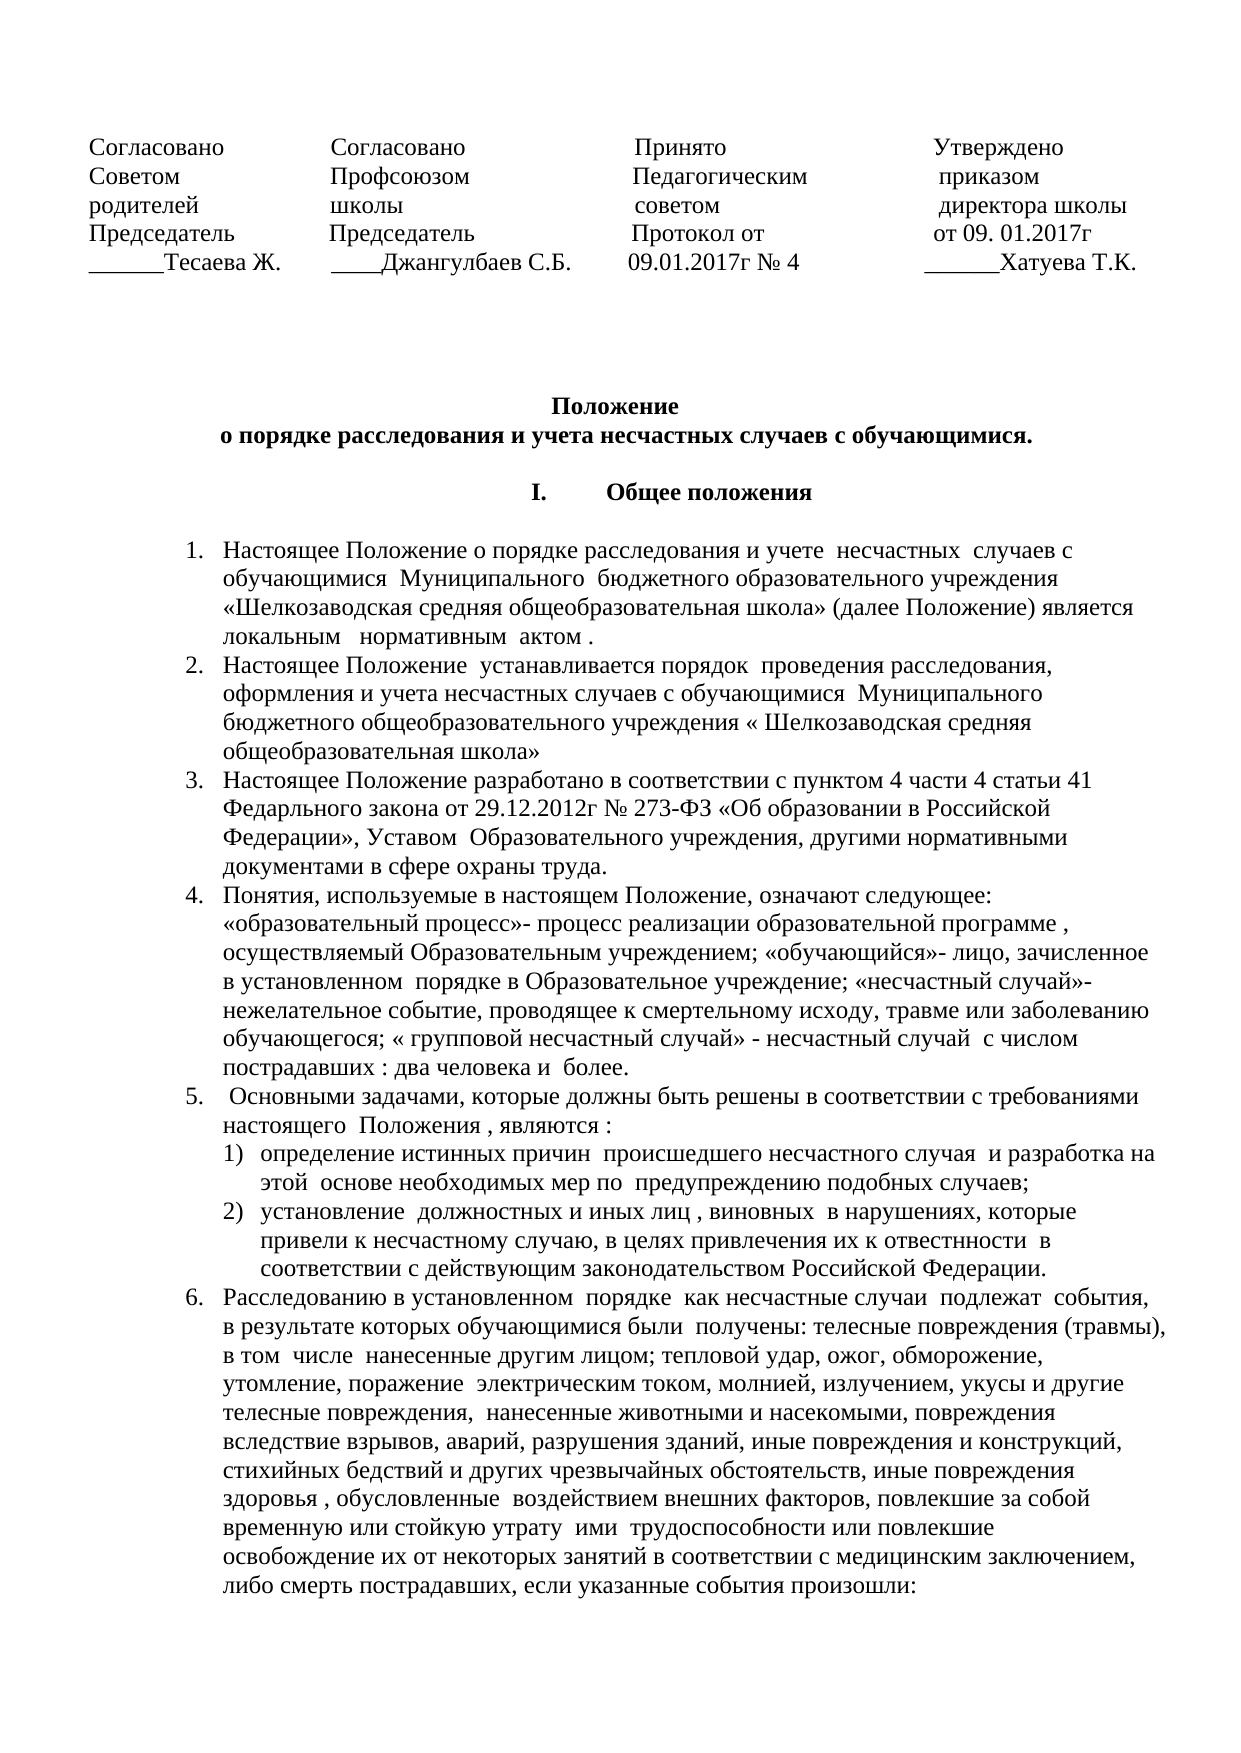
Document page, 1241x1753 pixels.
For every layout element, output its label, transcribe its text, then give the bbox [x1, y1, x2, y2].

list Настоящее Положение о порядке расследования и учете несчастных случаев с обучающимися Муниципального бюджетного образовательного учреждения «Шелкозаводская средняя общеобразовательная школа» (далее Положение) является локальным нормативным актом . [185, 535, 1167, 650]
list Расследованию в установленном порядке как несчастные случаи подлежат события, в результате которых обучающимися были получены: телесные повреждения (травмы), в том числе нанесенные другим лицом; тепловой удар, ожог, обморожение, утомление, поражение электрическим током, молнией, излучением, укусы и другие телесные повреждения, нанесенные животными и насекомыми, повреждения вследствие взрывов, аварий, разрушения зданий, иные повреждения и конструкций, стихийных бедствий и других чрезвычайных обстоятельств, иные повреждения здоровья , обусловленные воздействием внешних факторов, повлекшие за собой временную или стойкую утрату ими трудоспособности или повлекшие освобождение их от некоторых занятий в соответствии с медицинским заключением, либо смерть пострадавших, если указанные события произошли: [185, 1282, 1167, 1598]
text ______Тесаева Ж. ____Джангулбаев С.Б. 09.01.2017г № 4 ______Хатуева Т.К. [89, 247, 1167, 276]
list Основными задачами, которые должны быть решены в соответствии с требованиями настоящего Положения , являются : [185, 1081, 1167, 1138]
text о порядке расследования и учета несчастных случаев с обучающимися. [89, 420, 1167, 448]
text «образовательный процесс»- процесс реализации образовательной программе , осуществляемый Образовательным учреждением; «обучающийся»- лицо, зачисленное в установленном порядке в Образовательное учреждение; «несчастный случай»- нежелательное событие, проводящее к смертельному исходу, травме или заболеванию обучающегося; « групповой несчастный случай» - несчастный случай с числом пострадавших : два человека и более. [223, 908, 1167, 1081]
text родителей школы советом директора школы [89, 190, 1167, 218]
text Советом Профсоюзом Педагогическим приказом [89, 161, 1167, 190]
list Общее положения [531, 477, 1167, 506]
text Председатель Председатель Протокол от от 09. 01.2017г [89, 218, 1167, 247]
text Положение [89, 391, 1167, 420]
list установление должностных и иных лиц , виновных в нарушениях, которые привели к несчастному случаю, в целях привлечения их к отвестнности в соответствии с действующим законодательством Российской Федерации. [223, 1196, 1167, 1282]
list определение истинных причин происшедшего несчастного случая и разработка на этой основе необходимых мер по предупреждению подобных случаев; [223, 1138, 1167, 1196]
list Настоящее Положение разработано в соответствии с пунктом 4 части 4 статьи 41 Федарльного закона от 29.12.2012г № 273-ФЗ «Об образовании в Российской Федерации», Уставом Образовательного учреждения, другими нормативными документами в сфере охраны труда. [185, 765, 1167, 880]
list Настоящее Положение устанавливается порядок проведения расследования, оформления и учета несчастных случаев с обучающимися Муниципального бюджетного общеобразовательного учреждения « Шелкозаводская средняя общеобразовательная школа» [185, 650, 1167, 765]
text Согласовано Согласовано Принято Утверждено [89, 132, 1167, 161]
list Понятия, используемые в настоящем Положение, означают следующее: [185, 880, 1167, 908]
